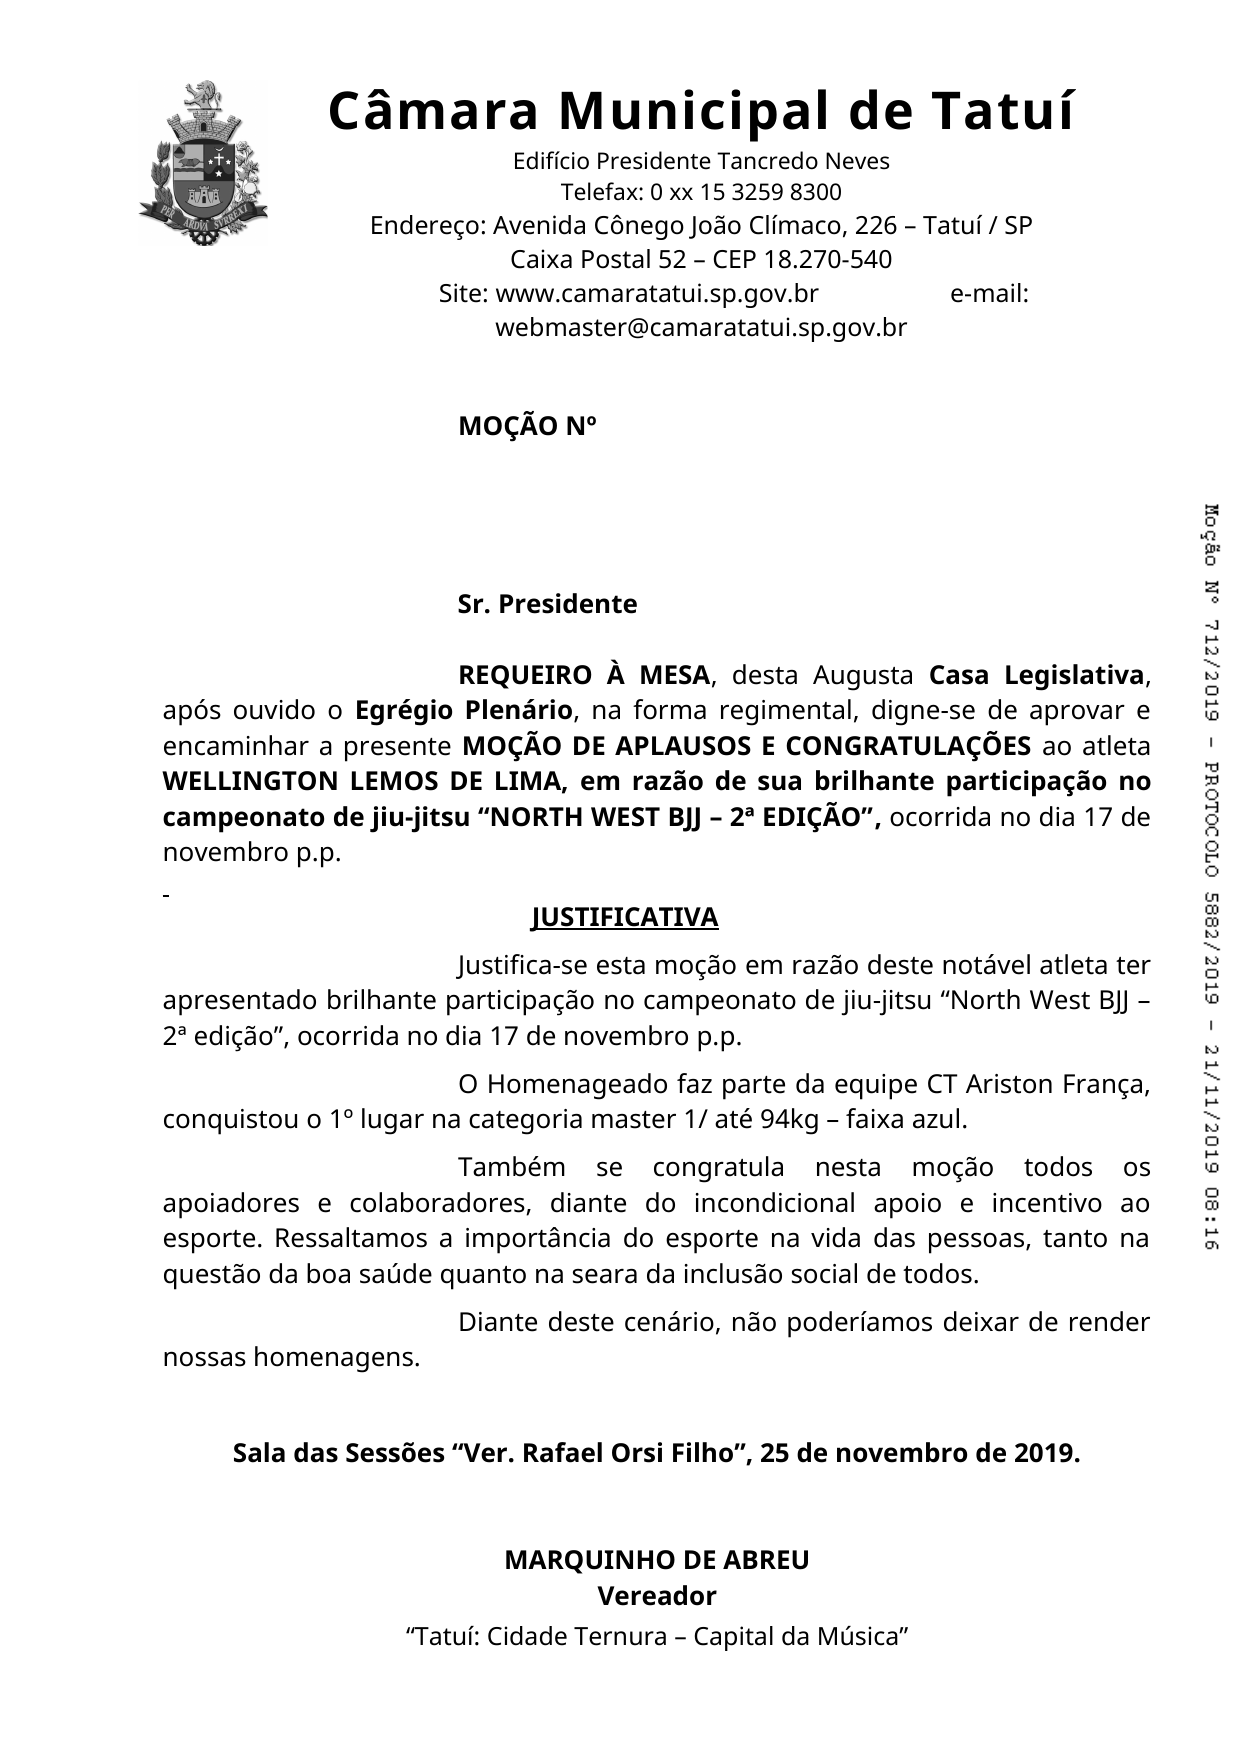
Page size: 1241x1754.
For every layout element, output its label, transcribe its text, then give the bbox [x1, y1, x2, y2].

title MOÇÃO Nº [162, 408, 1152, 443]
text Diante deste cenário, não poderíamos deixar de render nossas homenagens. [162, 1303, 1152, 1374]
text REQUEIRO À MESA, desta Augusta Casa Legislativa, após ouvido o Egrégio Plenário, na forma regimental, digne-se de aprovar e encaminhar a presente MOÇÃO DE APLAUSOS E CONGRATULAÇÕES ao atleta WELLINGTON LEMOS DE LIMA, em razão de sua brilhante participação no campeonato de jiu-jitsu “NORTH WEST BJJ – 2ª EDIÇÃO”, ocorrida no dia 17 de novembro p.p. [162, 656, 1152, 869]
text Justifica-se esta moção em razão deste notável atleta ter apresentado brilhante participação no campeonato de jiu-jitsu “North West BJJ – 2ª edição”, ocorrida no dia 17 de novembro p.p. [162, 946, 1152, 1053]
text Vereador [162, 1577, 1152, 1613]
text JUSTIFICATIVA [458, 898, 1152, 934]
text MARQUINHO DE ABREU [162, 1542, 1152, 1577]
picture [1177, 500, 1241, 1254]
subtitle Sr. Presidente [384, 585, 1152, 621]
text O Homenageado faz parte da equipe CT Ariston França, conquistou o 1º lugar na categoria master 1/ até 94kg – faixa azul. [162, 1065, 1152, 1136]
text Sala das Sessões “Ver. Rafael Orsi Filho”, 25 de novembro de 2019. [162, 1435, 1152, 1471]
text Também se congratula nesta moção todos os apoiadores e colaboradores, diante do incondicional apoio e incentivo ao esporte. Ressaltamos a importância do esporte na vida das pessoas, tanto na questão da boa saúde quanto na seara da inclusão social de todos. [162, 1149, 1152, 1291]
